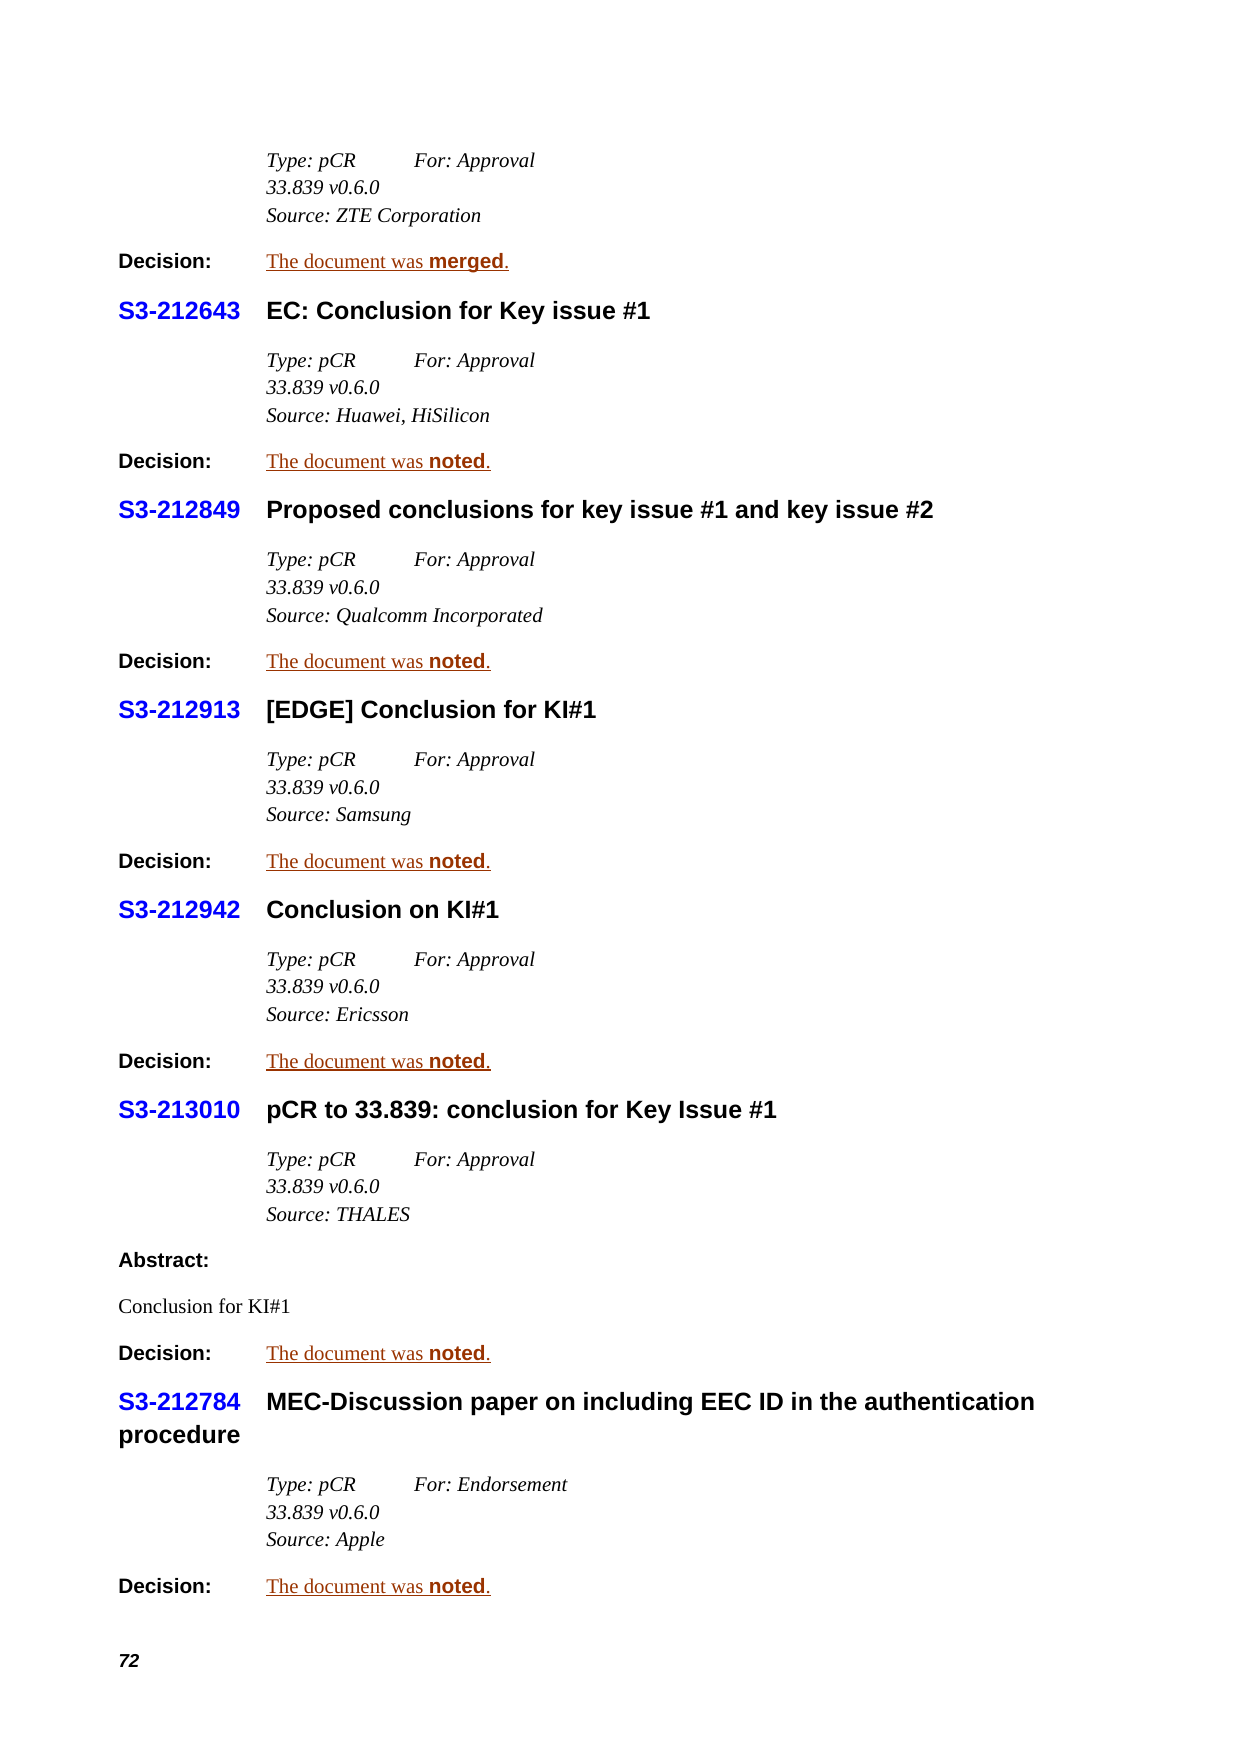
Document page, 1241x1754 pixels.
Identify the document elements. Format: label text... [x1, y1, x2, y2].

text S3-212784 MEC-Discussion paper on including EEC ID in the authentication procedure [118, 1387, 1122, 1449]
text Type: pCR For: Approval 33.839 v0.6.0 Source: Ericsson [118, 947, 1122, 1026]
text Type: pCR For: Approval 33.839 v0.6.0 Source: Qualcomm Incorporated [118, 547, 1122, 627]
text Decision: The document was merged. [118, 249, 1122, 273]
text Type: pCR For: Approval 33.839 v0.6.0 Source: ZTE Corporation [118, 148, 1122, 227]
text Type: pCR For: Approval 33.839 v0.6.0 Source: Samsung [118, 747, 1122, 826]
text S3-212643 EC: Conclusion for Key issue #1 [118, 296, 1122, 324]
text Conclusion for KI#1 [118, 1294, 1122, 1318]
text Decision: The document was noted. [118, 449, 1122, 473]
text Decision: The document was noted. [118, 1048, 1122, 1073]
text Decision: The document was noted. [118, 1574, 1122, 1598]
text S3-212913 [EDGE] Conclusion for KI#1 [118, 695, 1122, 724]
text Type: pCR For: Approval 33.839 v0.6.0 Source: Huawei, HiSilicon [118, 347, 1122, 427]
text S3-213010 pCR to 33.839: conclusion for Key Issue #1 [118, 1095, 1122, 1124]
text Decision: The document was noted. [118, 1341, 1122, 1365]
text Type: pCR For: Endorsement 33.839 v0.6.0 Source: Apple [118, 1472, 1122, 1551]
text Abstract: [118, 1248, 1122, 1272]
text Decision: The document was noted. [118, 649, 1122, 673]
text S3-212942 Conclusion on KI#1 [118, 895, 1122, 924]
text Type: pCR For: Approval 33.839 v0.6.0 Source: THALES [118, 1147, 1122, 1226]
text S3-212849 Proposed conclusions for key issue #1 and key issue #2 [118, 496, 1122, 524]
text Decision: The document was noted. [118, 849, 1122, 873]
